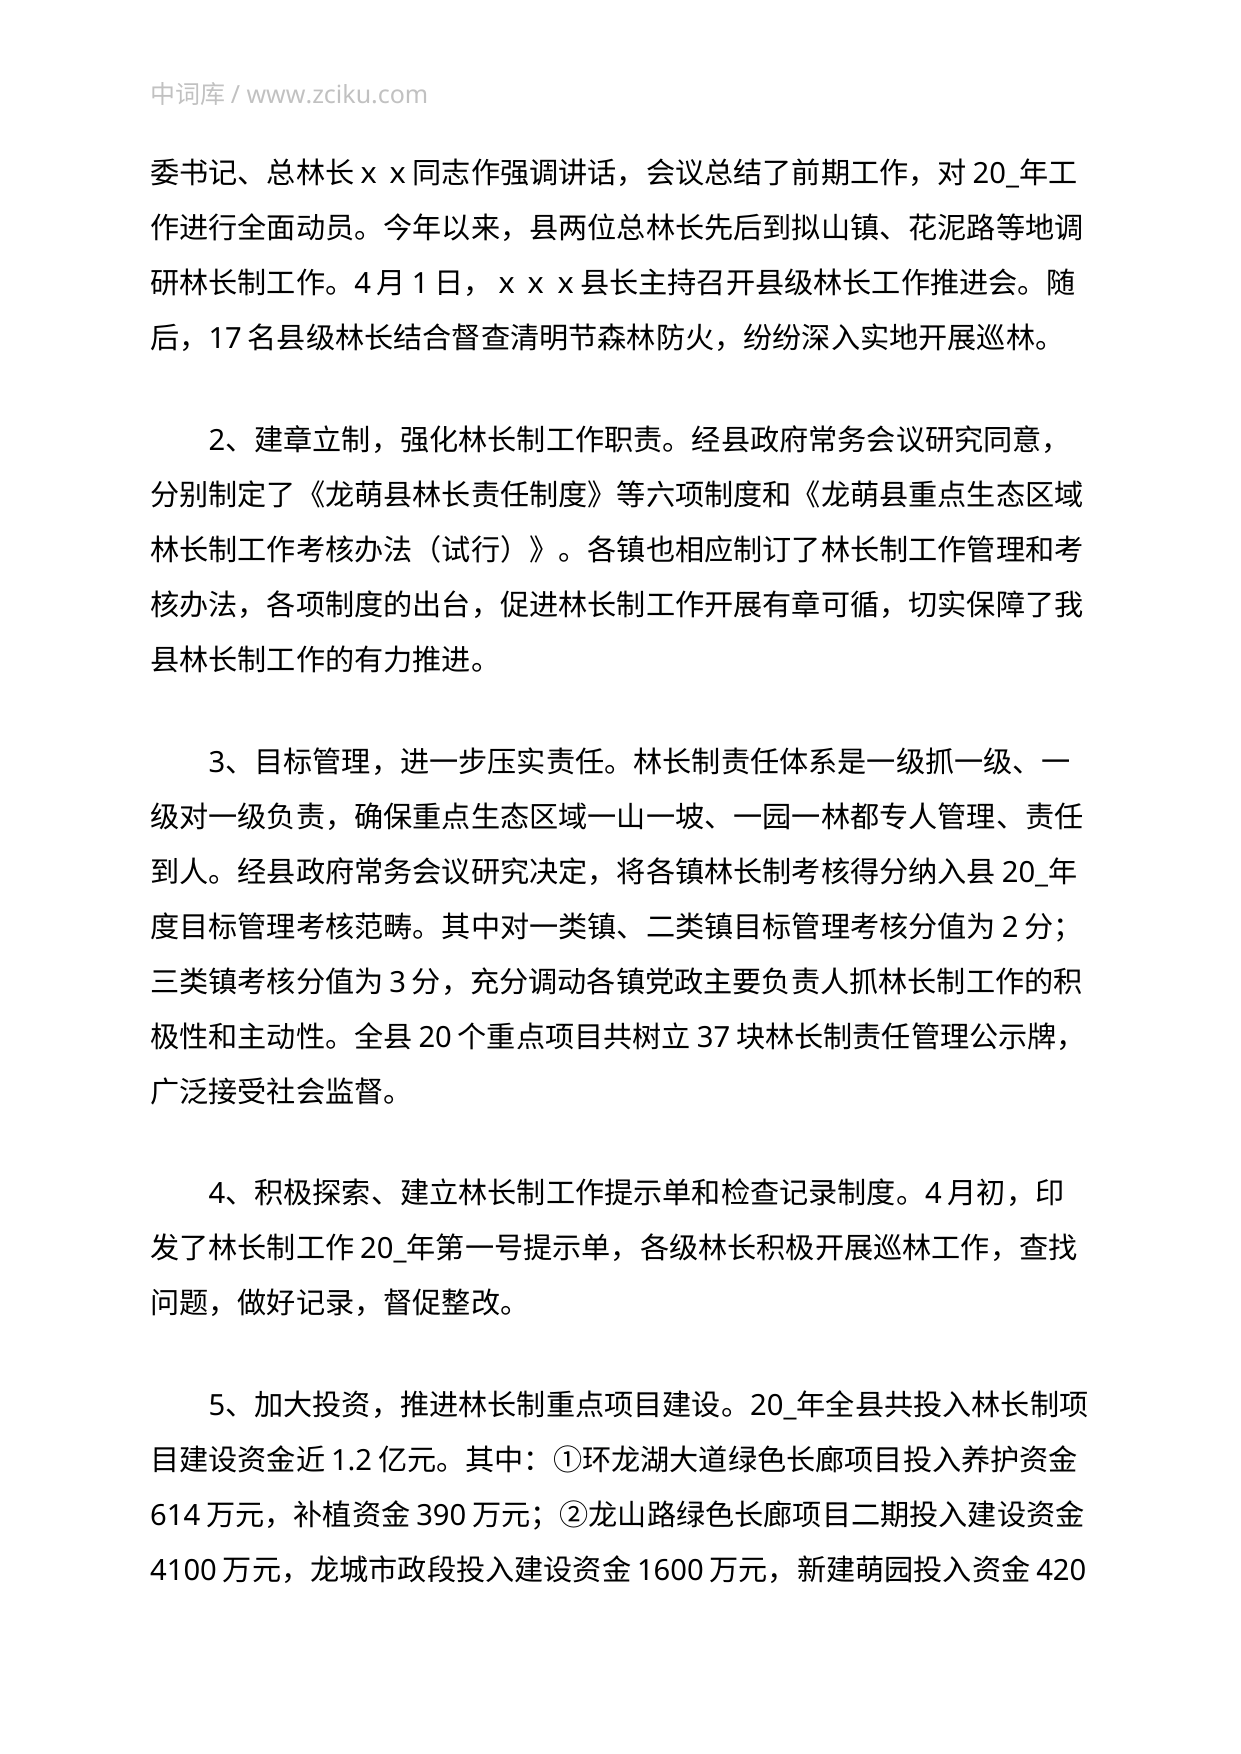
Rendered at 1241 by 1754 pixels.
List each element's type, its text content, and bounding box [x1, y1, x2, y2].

text 2、建章立制，强化林长制工作职责。经县政府常务会议研究同意，分别制定了《龙萌县林长责任制度》等六项制度和《龙萌县重点生态区域林长制工作考核办法（试行）》。各镇也相应制订了林长制工作管理和考核办法，各项制度的出台，促进林长制工作开展有章可循，切实保障了我县林长制工作的有力推进。 [150, 417, 1090, 679]
text 4、积极探索、建立林长制工作提示单和检查记录制度。4月初，印发了林长制工作20_年第一号提示单，各级林长积极开展巡林工作，查找问题，做好记录，督促整改。 [150, 1170, 1090, 1322]
text 3、目标管理，进一步压实责任。林长制责任体系是一级抓一级、一级对一级负责，确保重点生态区域一山一坡、一园一林都专人管理、责任到人。经县政府常务会议研究决定，将各镇林长制考核得分纳入县20_年度目标管理考核范畴。其中对一类镇、二类镇目标管理考核分值为2分；三类镇考核分值为3分，充分调动各镇党政主要负责人抓林长制工作的积极性和主动性。全县20个重点项目共树立37块林长制责任管理公示牌，广泛接受社会监督。 [150, 738, 1090, 1111]
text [150, 1382, 1090, 1589]
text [150, 150, 1090, 357]
